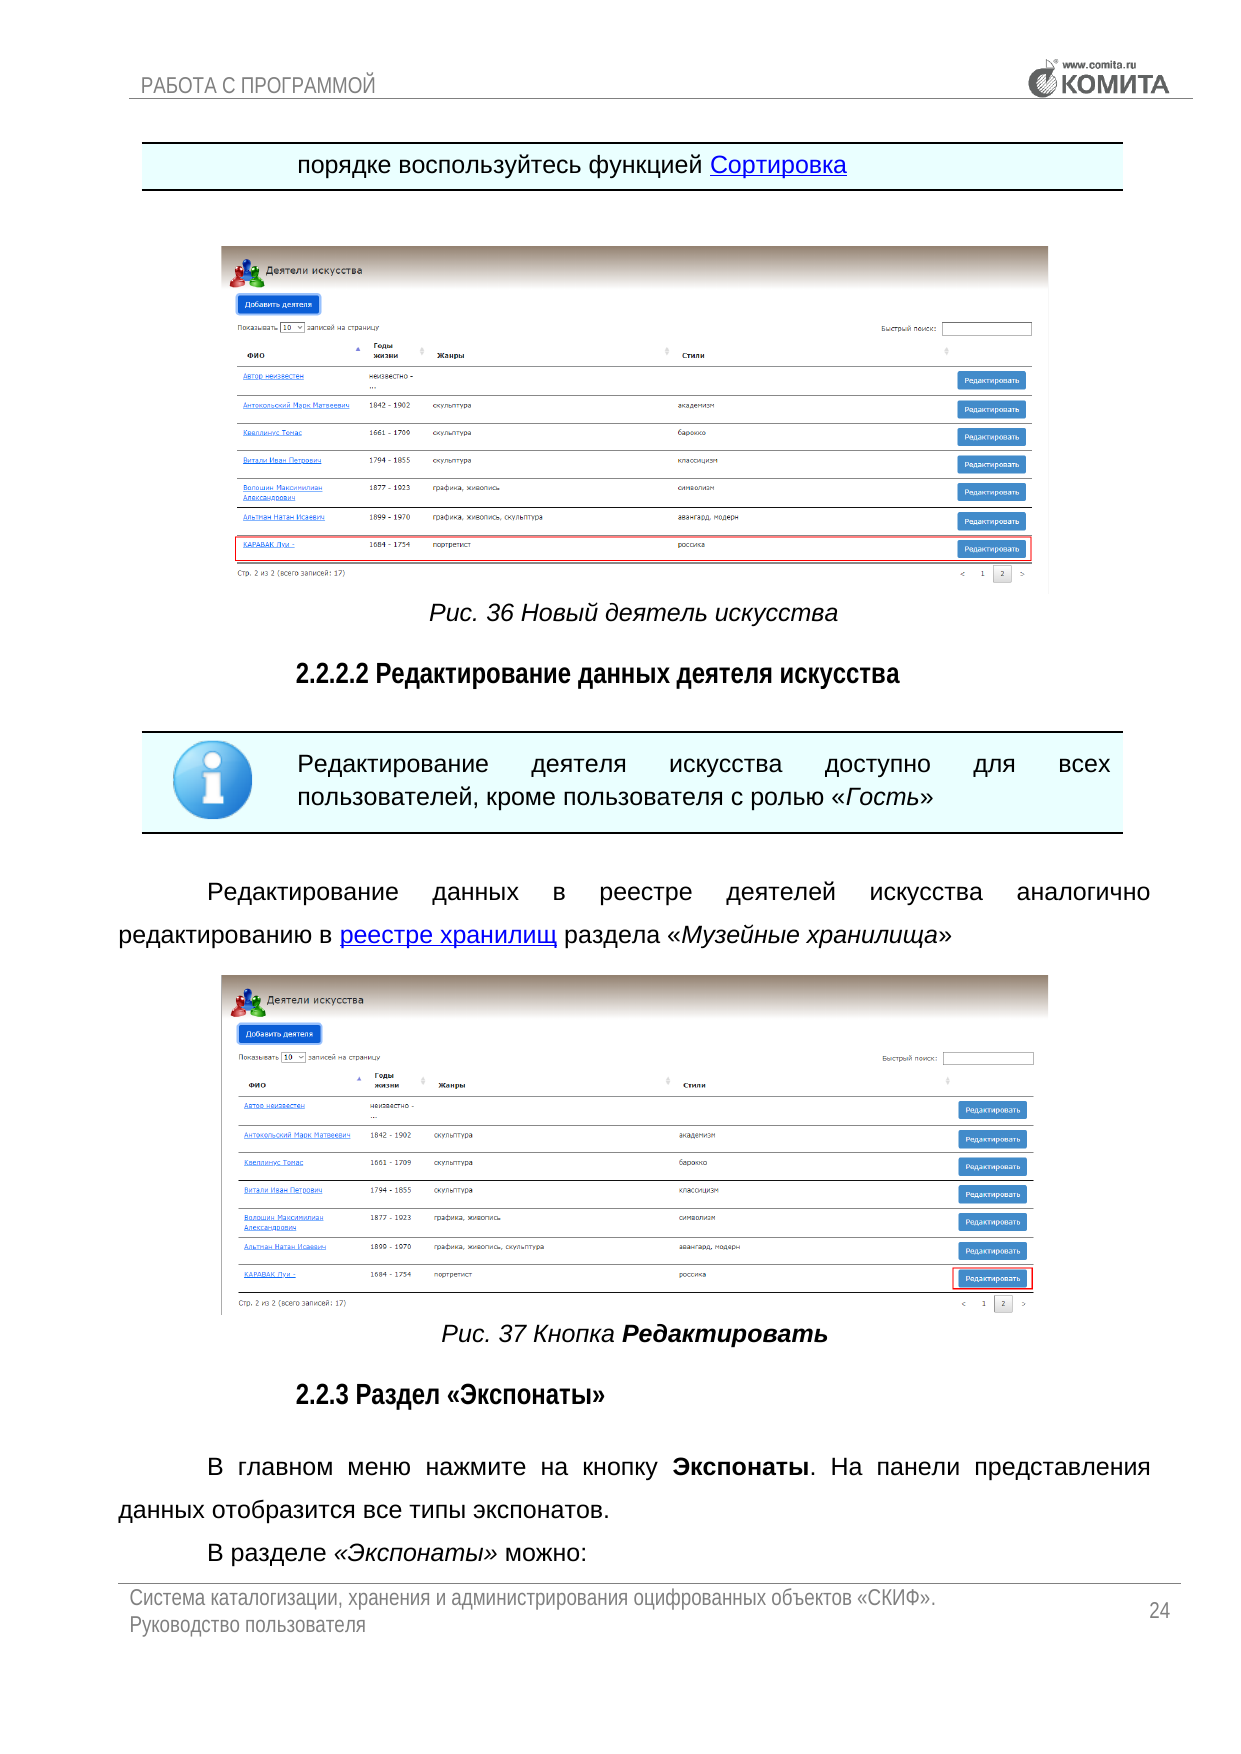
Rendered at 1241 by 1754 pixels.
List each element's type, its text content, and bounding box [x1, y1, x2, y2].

picture [221, 246, 1049, 594]
text В главном меню нажмите на кнопку Экспонаты. На панели представления данных отобразится все типы экспонатов. [118, 1452, 1152, 1524]
text В разделе «Экспонаты» можно: [118, 1538, 1152, 1567]
text Редактирование данных в реестре деятелей искусства аналогично редактированию в реестре хранилищ раздела «Музейные хранилища» [118, 877, 1152, 949]
text Рис. 37 Кнопка Редактировать [118, 1319, 1152, 1348]
subtitle Редактирование данных деятеля искусства [207, 656, 1152, 689]
picture [221, 975, 1049, 1315]
table_header [142, 733, 285, 832]
table_header Редактирование деятеля искусства доступно для всех пользователей, кроме пользователя с ролью «Гость» [285, 733, 1123, 832]
text Рис. 36 Новый деятель искусства [118, 598, 1152, 627]
picture [1027, 59, 1170, 98]
subtitle Раздел «Экспонаты» [207, 1377, 1152, 1411]
table_header [142, 144, 285, 189]
picture [171, 738, 255, 822]
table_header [285, 144, 1123, 189]
